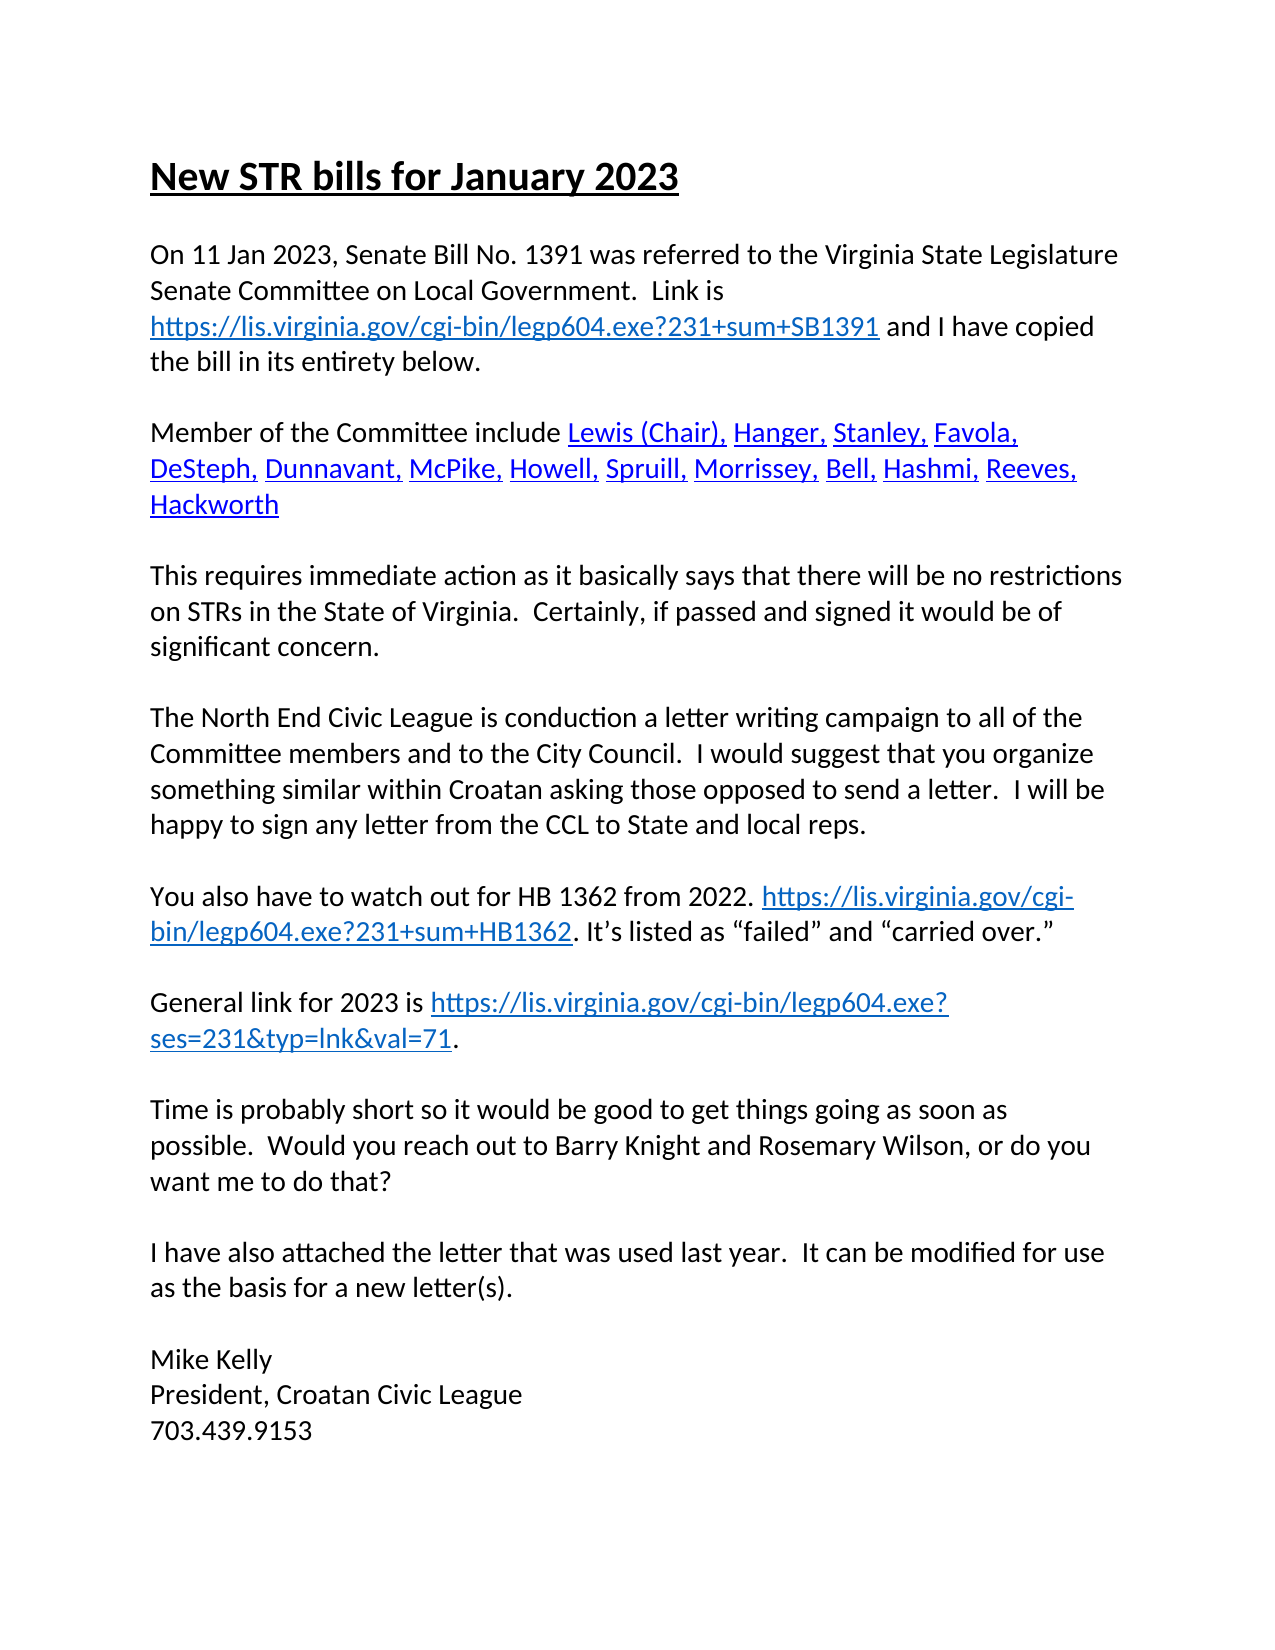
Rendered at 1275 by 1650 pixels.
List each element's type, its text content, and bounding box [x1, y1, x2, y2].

text I have also attached the letter that was used last year. It can be modified for use as the basis for a new letter(s). [150, 1234, 1125, 1305]
text New STR bills for January 2023 [150, 150, 1125, 201]
text Mike Kelly [150, 1341, 1125, 1376]
text This requires immediate action as it basically says that there will be no restrictions on STRs in the State of Virginia. Certainly, if passed and signed it would be of significant concern. [150, 557, 1125, 664]
text You also have to watch out for HB 1362 from 2022. https://lis.virginia.gov/cgi-bin/legp604.exe?231+sum+HB1362. It’s listed as “failed” and “carried over.” [150, 878, 1125, 949]
text The North End Civic League is conduction a letter writing campaign to all of the Committee members and to the City Council. I would suggest that you organize something similar within Croatan asking those opposed to send a letter. I will be happy to sign any letter from the CCL to State and local reps. [150, 699, 1125, 842]
text Member of the Committee include Lewis (Chair), Hanger, Stanley, Favola, DeSteph, Dunnavant, McPike, Howell, Spruill, Morrissey, Bell, Hashmi, Reeves, Hackworth [150, 414, 1125, 521]
text On 11 Jan 2023, Senate Bill No. 1391 was referred to the Virginia State Legislature Senate Committee on Local Government. Link is https://lis.virginia.gov/cgi-bin/legp604.exe?231+sum+SB1391 and I have copied the bill in its entirety below. [150, 236, 1125, 379]
text Time is probably short so it would be good to get things going as soon as possible. Would you reach out to Barry Knight and Rosemary Wilson, or do you want me to do that? [150, 1091, 1125, 1198]
text President, Croatan Civic League [150, 1376, 1125, 1412]
text General link for 2023 is https://lis.virginia.gov/cgi-bin/legp604.exe?ses=231&typ=lnk&val=71. [150, 984, 1125, 1056]
text 703.439.9153 [150, 1412, 1125, 1448]
